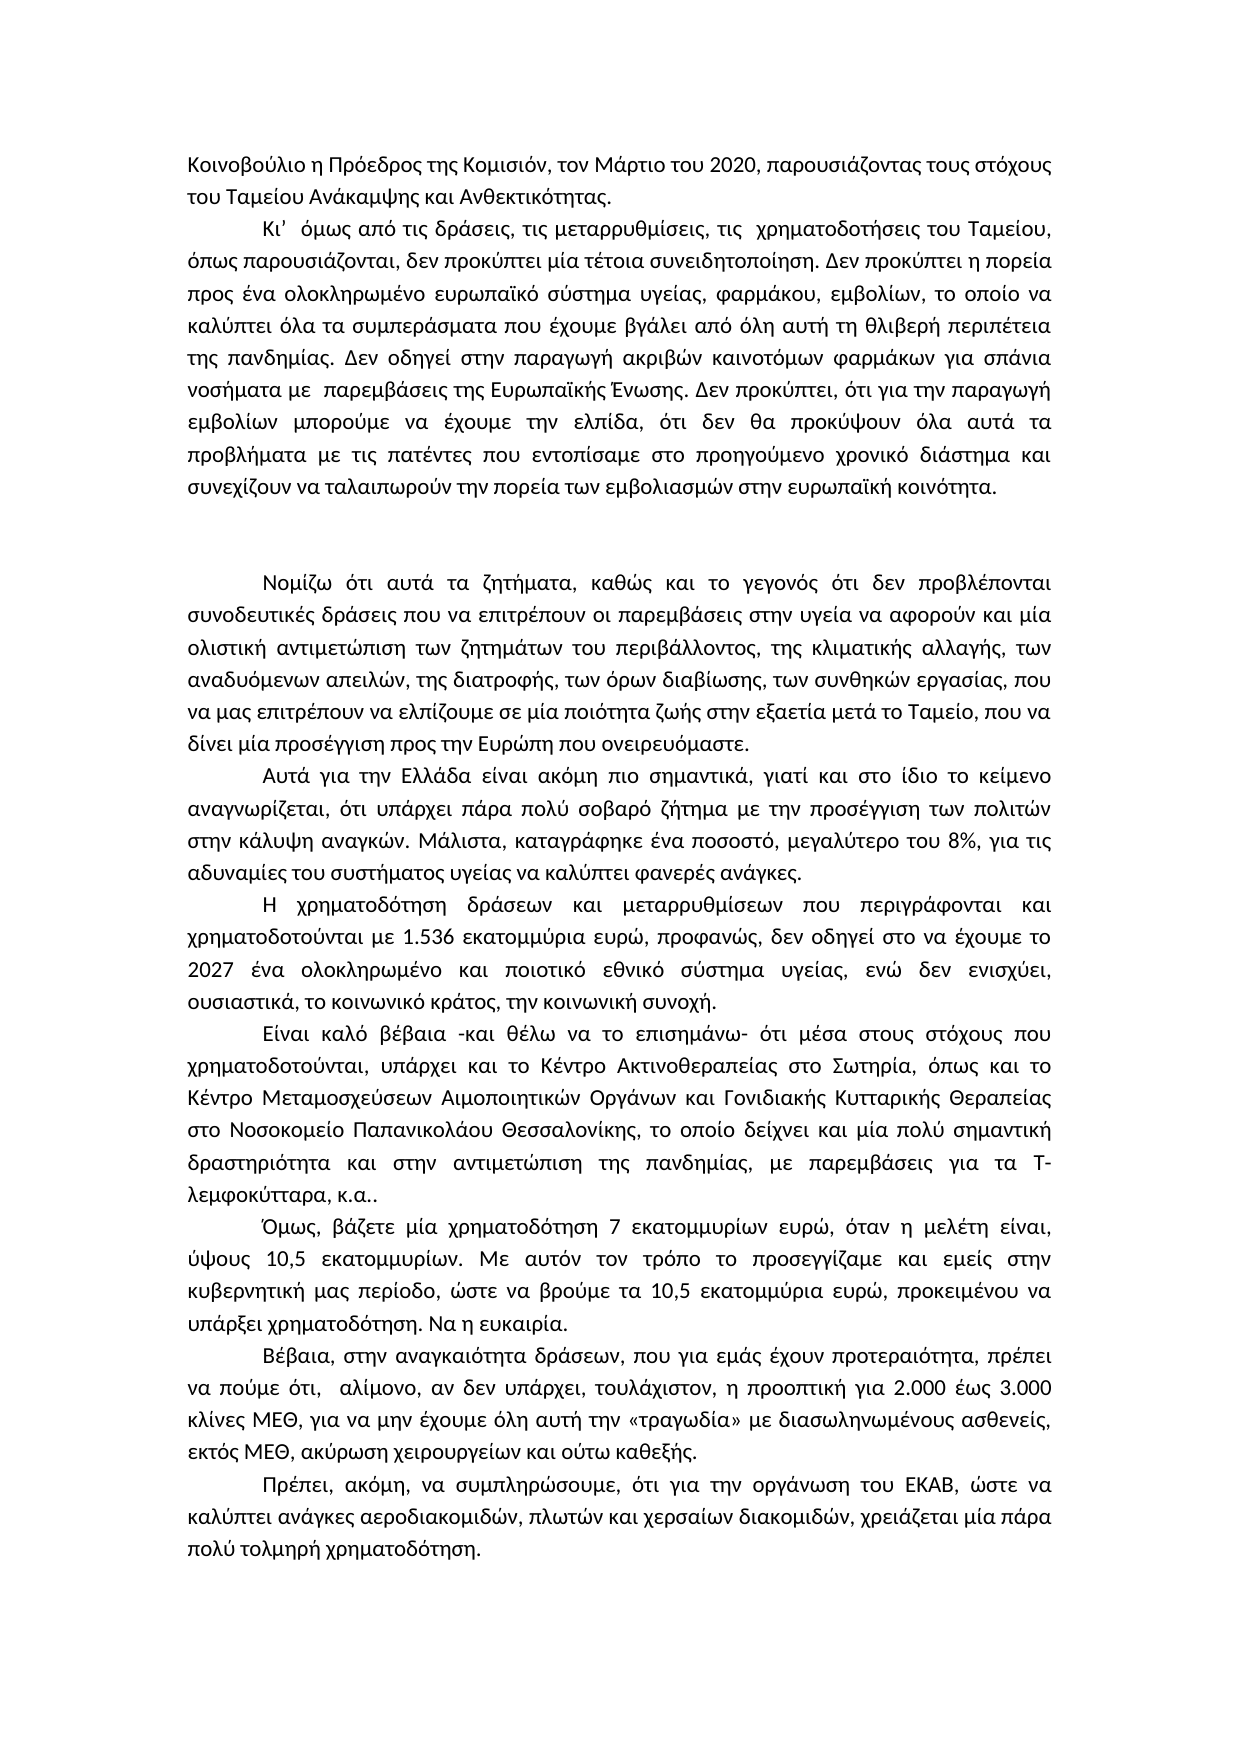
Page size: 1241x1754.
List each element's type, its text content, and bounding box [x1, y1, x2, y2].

text Κι’ όμως από τις δράσεις, τις μεταρρυθμίσεις, τις χρηματοδοτήσεις του Ταμείου, όπως παρουσιάζονται, δεν προκύπτει μία τέτοια συνειδητοποίηση. Δεν προκύπτει η πορεία προς ένα ολοκληρωμένο ευρωπαϊκό σύστημα υγείας, φαρμάκου, εμβολίων, το οποίο να καλύπτει όλα τα συμπεράσματα που έχουμε βγάλει από όλη αυτή τη θλιβερή περιπέτεια της πανδημίας. Δεν οδηγεί στην παραγωγή ακριβών καινοτόμων φαρμάκων για σπάνια νοσήματα με παρεμβάσεις της Ευρωπαϊκής Ένωσης. Δεν προκύπτει, ότι για την παραγωγή εμβολίων μπορούμε να έχουμε την ελπίδα, ότι δεν θα προκύψουν όλα αυτά τα προβλήματα με τις πατέντες που εντοπίσαμε στο προηγούμενο χρονικό διάστημα και συνεχίζουν να ταλαιπωρούν την πορεία των εμβολιασμών στην ευρωπαϊκή κοινότητα. [187, 214, 1053, 500]
text Είναι καλό βέβαια -και θέλω να το επισημάνω- ότι μέσα στους στόχους που χρηματοδοτούνται, υπάρχει και το Κέντρο Ακτινοθεραπείας στο Σωτηρία, όπως και το Κέντρο Μεταμοσχεύσεων Αιμοποιητικών Οργάνων και Γονιδιακής Κυτταρικής Θεραπείας στο Νοσοκομείο Παπανικολάου Θεσσαλονίκης, το οποίο δείχνει και μία πολύ σημαντική δραστηριότητα και στην αντιμετώπιση της πανδημίας, με παρεμβάσεις για τα Τ-λεμφοκύτταρα, κ.α.. [187, 1019, 1053, 1208]
text Βέβαια, στην αναγκαιότητα δράσεων, που για εμάς έχουν προτεραιότητα, πρέπει να πούμε ότι, αλίμονο, αν δεν υπάρχει, τουλάχιστον, η προοπτική για 2.000 έως 3.000 κλίνες ΜΕΘ, για να μην έχουμε όλη αυτή την «τραγωδία» με διασωληνωμένους ασθενείς, εκτός ΜΕΘ, ακύρωση χειρουργείων και ούτω καθεξής. [187, 1341, 1053, 1466]
text Αυτά για την Ελλάδα είναι ακόμη πιο σημαντικά, γιατί και στο ίδιο το κείμενο αναγνωρίζεται, ότι υπάρχει πάρα πολύ σοβαρό ζήτημα με την προσέγγιση των πολιτών στην κάλυψη αναγκών. Μάλιστα, καταγράφηκε ένα ποσοστό, μεγαλύτερο του 8%, για τις αδυναμίες του συστήματος υγείας να καλύπτει φανερές ανάγκες. [187, 762, 1053, 886]
text Όμως, βάζετε μία χρηματοδότηση 7 εκατομμυρίων ευρώ, όταν η μελέτη είναι, ύψους 10,5 εκατομμυρίων. Με αυτόν τον τρόπο το προσεγγίζαμε και εμείς στην κυβερνητική μας περίοδο, ώστε να βρούμε τα 10,5 εκατομμύρια ευρώ, προκειμένου να υπάρξει χρηματοδότηση. Να η ευκαιρία. [187, 1212, 1053, 1337]
text Πρέπει, ακόμη, να συμπληρώσουμε, ότι για την οργάνωση του ΕΚΑΒ, ώστε να καλύπτει ανάγκες αεροδιακομιδών, πλωτών και χερσαίων διακομιδών, χρειάζεται μία πάρα πολύ τολμηρή χρηματοδότηση. [187, 1470, 1053, 1562]
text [187, 150, 1053, 210]
text Η χρηματοδότηση δράσεων και μεταρρυθμίσεων που περιγράφονται και χρηματοδοτούνται με 1.536 εκατομμύρια ευρώ, προφανώς, δεν οδηγεί στο να έχουμε το 2027 ένα ολοκληρωμένο και ποιοτικό εθνικό σύστημα υγείας, ενώ δεν ενισχύει, ουσιαστικά, το κοινωνικό κράτος, την κοινωνική συνοχή. [187, 890, 1053, 1015]
text Νομίζω ότι αυτά τα ζητήματα, καθώς και το γεγονός ότι δεν προβλέπονται συνοδευτικές δράσεις που να επιτρέπουν οι παρεμβάσεις στην υγεία να αφορούν και μία ολιστική αντιμετώπιση των ζητημάτων του περιβάλλοντος, της κλιματικής αλλαγής, των αναδυόμενων απειλών, της διατροφής, των όρων διαβίωσης, των συνθηκών εργασίας, που να μας επιτρέπουν να ελπίζουμε σε μία ποιότητα ζωής στην εξαετία μετά το Ταμείο, που να δίνει μία προσέγγιση προς την Ευρώπη που ονειρευόμαστε. [187, 568, 1053, 757]
